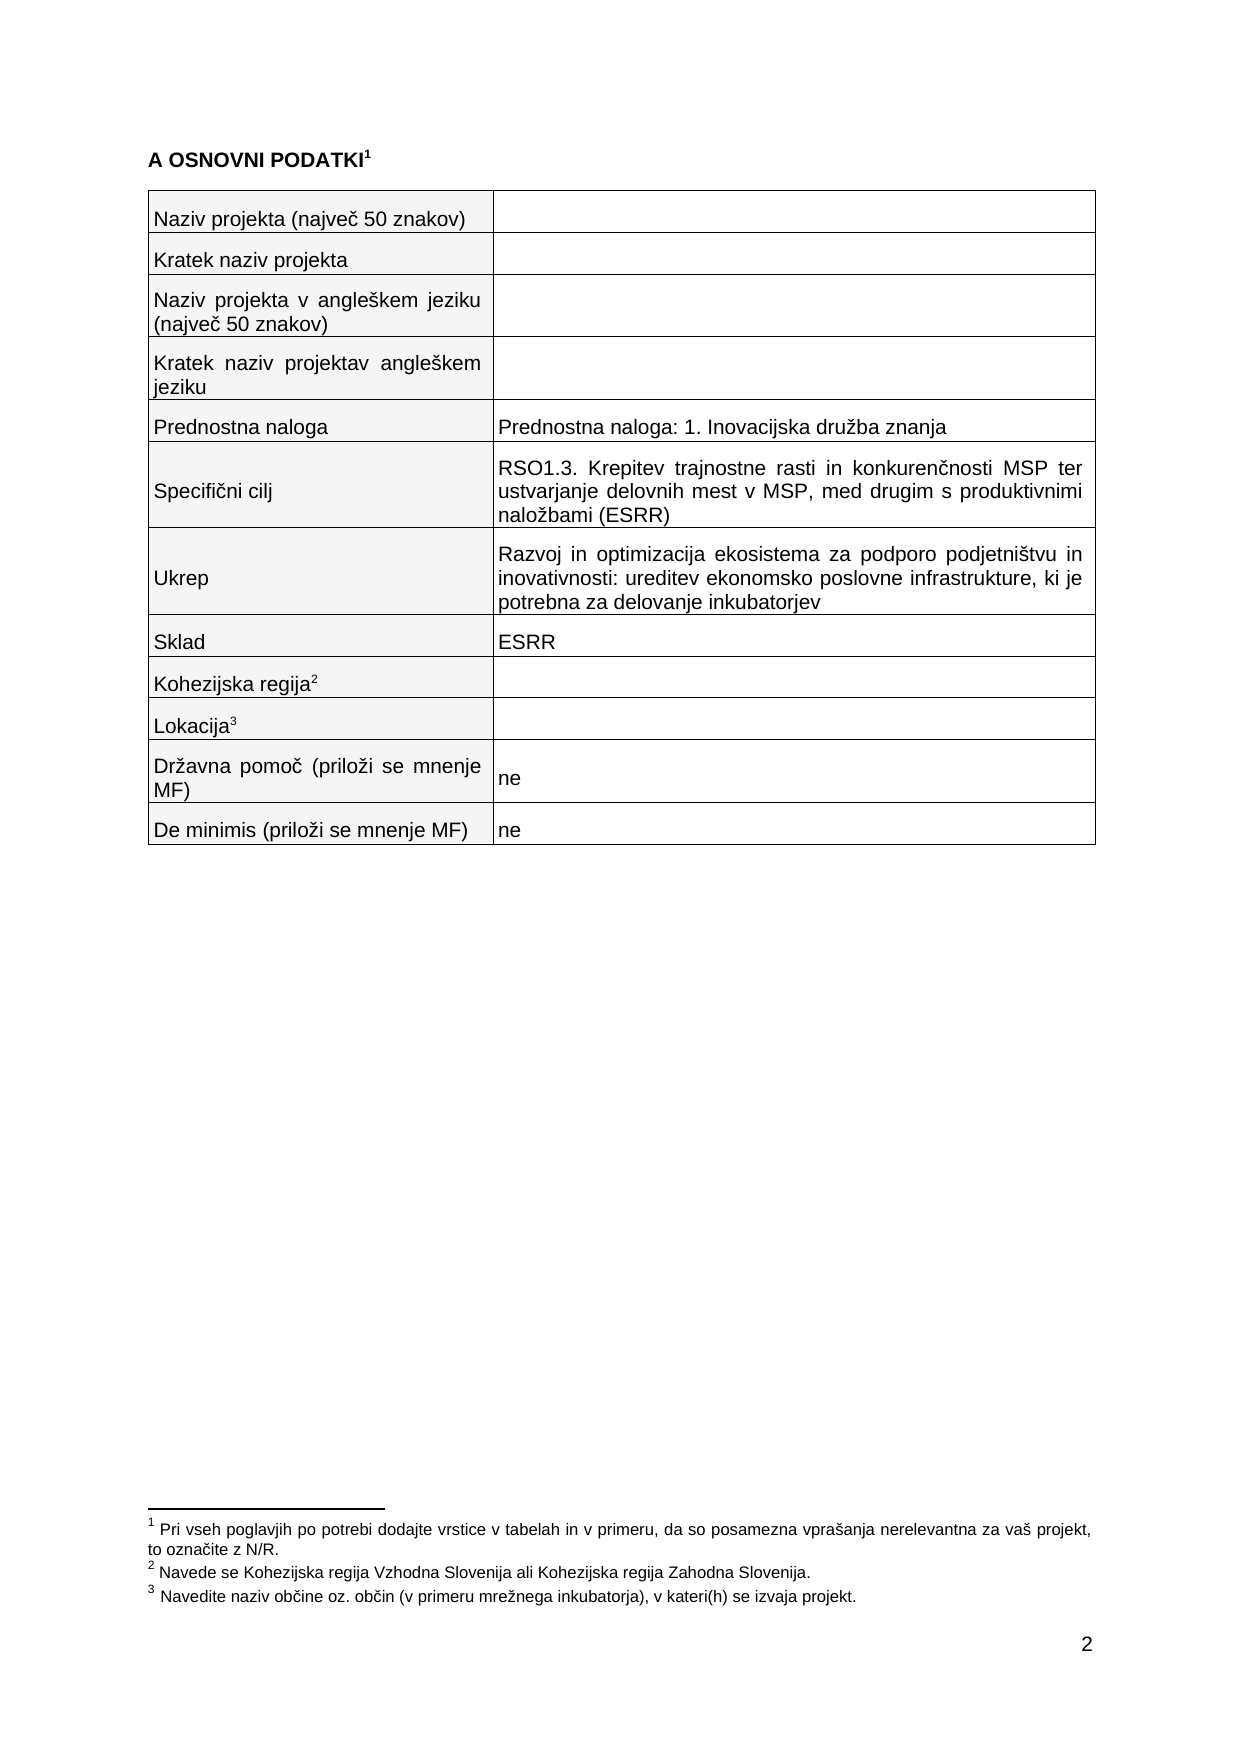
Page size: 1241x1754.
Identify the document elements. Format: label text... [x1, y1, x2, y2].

table_cell RSO1.3. Krepitev trajnostne rasti in konkurenčnosti MSP ter ustvarjanje delovnih mest v MSP, med drugim s produktivnimi naložbami (ESRR) [494, 442, 1095, 527]
table_header [494, 191, 1095, 232]
table_cell ESRR [494, 615, 1095, 656]
table_cell [494, 233, 1095, 274]
table_header Naziv projekta (največ 50 znakov) [149, 191, 493, 232]
table_cell [494, 337, 1095, 399]
table_cell Prednostna naloga: 1. Inovacijska družba znanja [494, 400, 1095, 441]
table_cell Prednostna naloga [149, 400, 493, 441]
table_cell Ukrep [149, 528, 493, 614]
table_cell Kratek naziv projektav angleškem jeziku [149, 337, 493, 399]
table_cell Kratek naziv projekta [149, 233, 493, 274]
table_cell Razvoj in optimizacija ekosistema za podporo podjetništvu in inovativnosti: ureditev ekonomsko poslovne infrastrukture, ki je potrebna za delovanje inkubatorjev [494, 528, 1095, 614]
table_cell Državna pomoč (priloži se mnenje MF) [149, 740, 493, 802]
table_cell [494, 275, 1095, 336]
text A OSNOVNI PODATKI [148, 148, 1093, 172]
table_cell Kohezijska regija [149, 657, 493, 697]
table_cell Lokacija [149, 698, 493, 739]
table_cell Naziv projekta v angleškem jeziku (največ 50 znakov) [149, 275, 493, 336]
table_cell [494, 698, 1095, 739]
table_cell [494, 657, 1095, 697]
table_cell Sklad [149, 615, 493, 656]
table_cell De minimis (priloži se mnenje MF) [149, 803, 493, 843]
table_cell Specifični cilj [149, 442, 493, 527]
